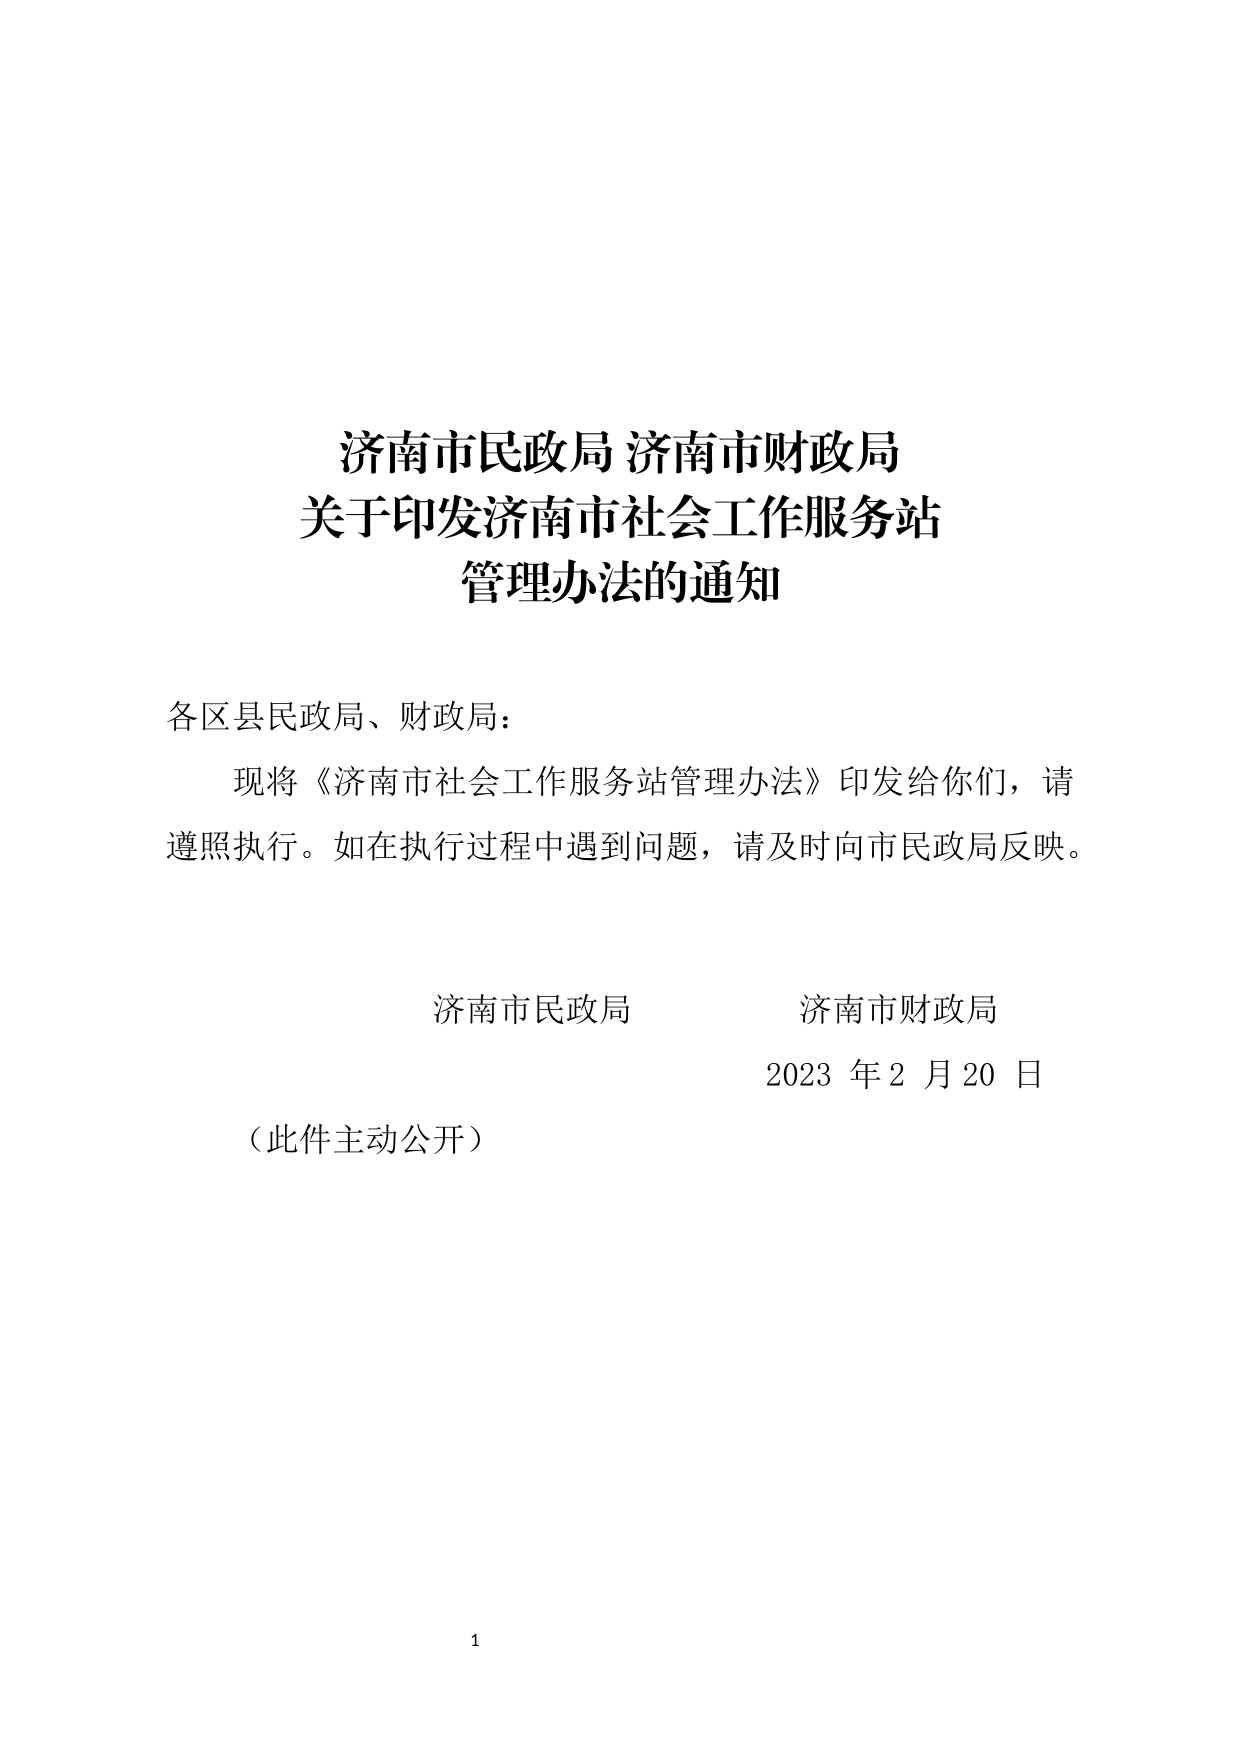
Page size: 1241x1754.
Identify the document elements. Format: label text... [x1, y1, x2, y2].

text 2023 年2 月20 日 [165, 1039, 1075, 1104]
text 管理办法的通知 [165, 552, 1075, 617]
text 现将《济南市社会工作服务站管理办法》印发给你们，请遵照执行。如在执行过程中遇到问题，请及时向市民政局反映。 [165, 747, 1075, 877]
text 关于印发济南市社会工作服务站 [165, 487, 1075, 552]
text （此件主动公开） [165, 1104, 1075, 1169]
text 济南市民政局 济南市财政局 [165, 974, 1075, 1039]
text 各区县民政局、财政局： [165, 682, 1075, 747]
text 济南市民政局 济南市财政局 [165, 422, 1075, 487]
